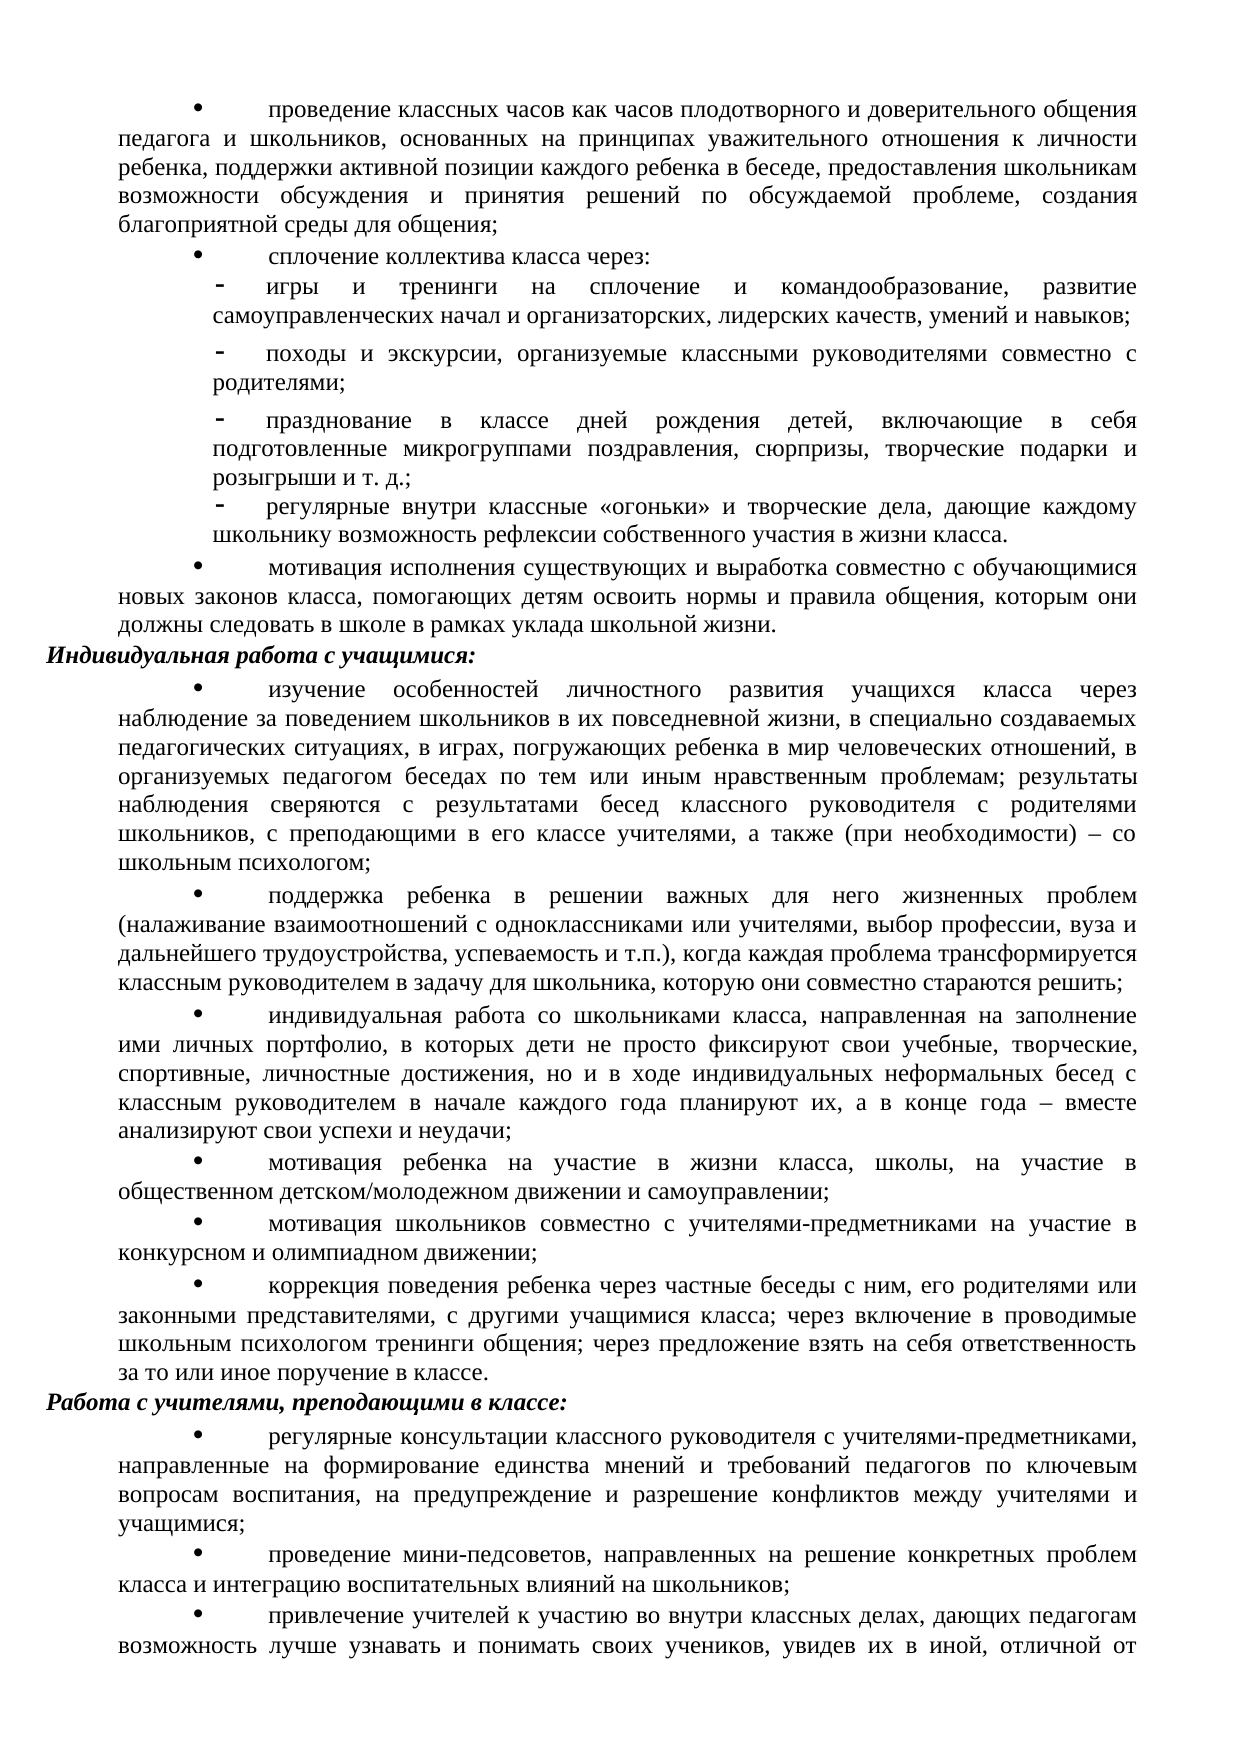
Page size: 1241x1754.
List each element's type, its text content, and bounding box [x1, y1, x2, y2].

list игры и тренинги на сплочение и командообразование, развитие самоуправленческих начал и организаторских, лидерских качеств, умений и навыков; [212, 271, 1138, 329]
list мотивация исполнения существующих и выработка совместно с обучающимися новых законов класса, помогающих детям освоить нормы и правила общения, которым они должны следовать в школе в рамках уклада школьной жизни. [118, 549, 1138, 638]
list мотивация ребенка на участие в жизни класса, школы, на участие в общественном детском/молодежном движении и самоуправлении; [118, 1144, 1138, 1205]
list походы и экскурсии, организуемые классными руководителями совместно с родителями; [212, 338, 1138, 395]
text Работа с учителями, преподающими в классе: [46, 1386, 1161, 1417]
list сплочение коллектива класса через: [193, 238, 1161, 271]
list коррекция поведения ребенка через частные беседы с ним, его родителями или законными представителями, с другими учащимися класса; через включение в проводимые школьным психологом тренинги общения; через предложение взять на себя ответственность за то или иное поручение в классе. [118, 1266, 1138, 1386]
text Индивидуальная работа с учащимися: [46, 639, 1161, 670]
list индивидуальная работа со школьниками класса, направленная на заполнение ими личных портфолио, в которых дети не просто фиксируют свои учебные, творческие, спортивные, личностные достижения, но и в ходе индивидуальных неформальных бесед с классным руководителем в начале каждого года планируют их, а в конце года – вместе анализируют свои успехи и неудачи; [118, 996, 1138, 1144]
list проведение классных часов как часов плодотворного и доверительного общения педагога и школьников, основанных на принципах уважительного отношения к личности ребенка, поддержки активной позиции каждого ребенка в беседе, предоставления школьникам возможности обсуждения и принятия решений по обсуждаемой проблеме, создания благоприятной среды для общения; [118, 89, 1138, 238]
list регулярные внутри классные «огоньки» и творческие дела, дающие каждому школьнику возможность рефлексии собственного участия в жизни класса. [212, 491, 1138, 548]
list регулярные консультации классного руководителя с учителями-предметниками, направленные на формирование единства мнений и требований педагогов по ключевым вопросам воспитания, на предупреждение и разрешение конфликтов между учителями и учащимися; [118, 1417, 1138, 1537]
list празднование в классе дней рождения детей, включающие в себя подготовленные микрогруппами поздравления, сюрпризы, творческие подарки и розыгрыши и т. д.; [212, 405, 1138, 490]
list изучение особенностей личностного развития учащихся класса через наблюдение за поведением школьников в их повседневной жизни, в специально создаваемых педагогических ситуациях, в играх, погружающих ребенка в мир человеческих отношений, в организуемых педагогом беседах по тем или иным нравственным проблемам; результаты наблюдения сверяются с результатами бесед классного руководителя с родителями школьников, с преподающими в его классе учителями, а также (при необходимости) – со школьным психологом; [118, 670, 1138, 876]
list мотивация школьников совместно с учителями-предметниками на участие в конкурсном и олимпиадном движении; [118, 1205, 1138, 1266]
list поддержка ребенка в решении важных для него жизненных проблем (налаживание взаимоотношений с одноклассниками или учителями, выбор профессии, вуза и дальнейшего трудоустройства, успеваемость и т.п.), когда каждая проблема трансформируется классным руководителем в задачу для школьника, которую они совместно стараются решить; [118, 876, 1138, 996]
list проведение мини-педсоветов, направленных на решение конкретных проблем класса и интеграцию воспитательных влияний на школьников; [118, 1537, 1138, 1598]
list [118, 1598, 1138, 1659]
